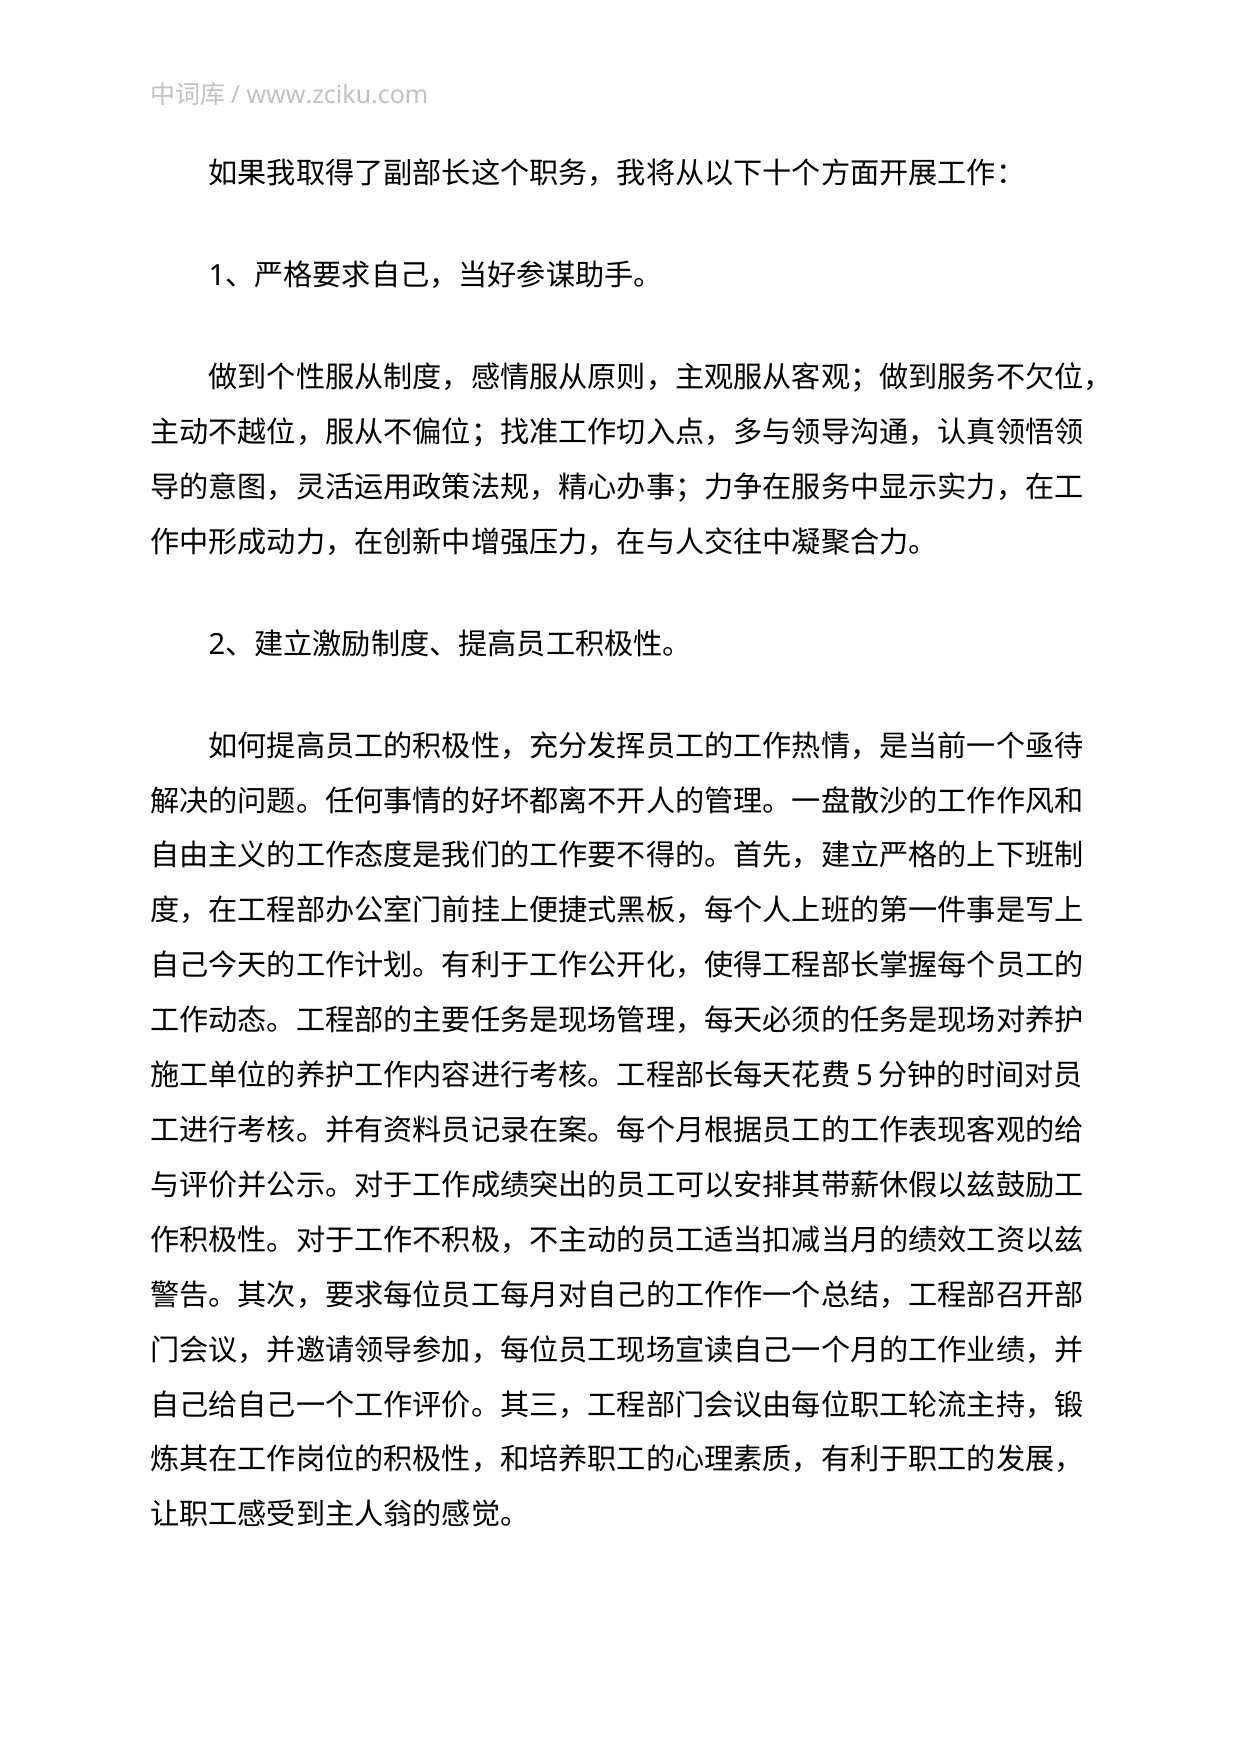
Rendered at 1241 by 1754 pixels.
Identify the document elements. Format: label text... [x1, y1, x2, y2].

text 2、建立激励制度、提高员工积极性。 [150, 620, 1090, 663]
text 如果我取得了副部长这个职务，我将从以下十个方面开展工作： [150, 150, 1090, 192]
text 如何提高员工的积极性，充分发挥员工的工作热情，是当前一个亟待解决的问题。任何事情的好坏都离不开人的管理。一盘散沙的工作作风和自由主义的工作态度是我们的工作要不得的。首先，建立严格的上下班制度，在工程部办公室门前挂上便捷式黑板，每个人上班的第一件事是写上自己今天的工作计划。有利于工作公开化，使得工程部长掌握每个员工的工作动态。工程部的主要任务是现场管理，每天必须的任务是现场对养护施工单位的养护工作内容进行考核。工程部长每天花费5分钟的时间对员工进行考核。并有资料员记录在案。每个月根据员工的工作表现客观的给与评价并公示。对于工作成绩突出的员工可以安排其带薪休假以兹鼓励工作积极性。对于工作不积极，不主动的员工适当扣减当月的绩效工资以兹警告。其次，要求每位员工每月对自己的工作作一个总结，工程部召开部门会议，并邀请领导参加，每位员工现场宣读自己一个月的工作业绩，并自己给自己一个工作评价。其三，工程部门会议由每位职工轮流主持，锻炼其在工作岗位的积极性，和培养职工的心理素质，有利于职工的发展，让职工感受到主人翁的感觉。 [150, 722, 1090, 1533]
text 1、严格要求自己，当好参谋助手。 [150, 252, 1090, 294]
text 做到个性服从制度，感情服从原则，主观服从客观；做到服务不欠位，主动不越位，服从不偏位；找准工作切入点，多与领导沟通，认真领悟领导的意图，灵活运用政策法规，精心办事；力争在服务中显示实力，在工作中形成动力，在创新中增强压力，在与人交往中凝聚合力。 [150, 354, 1090, 561]
